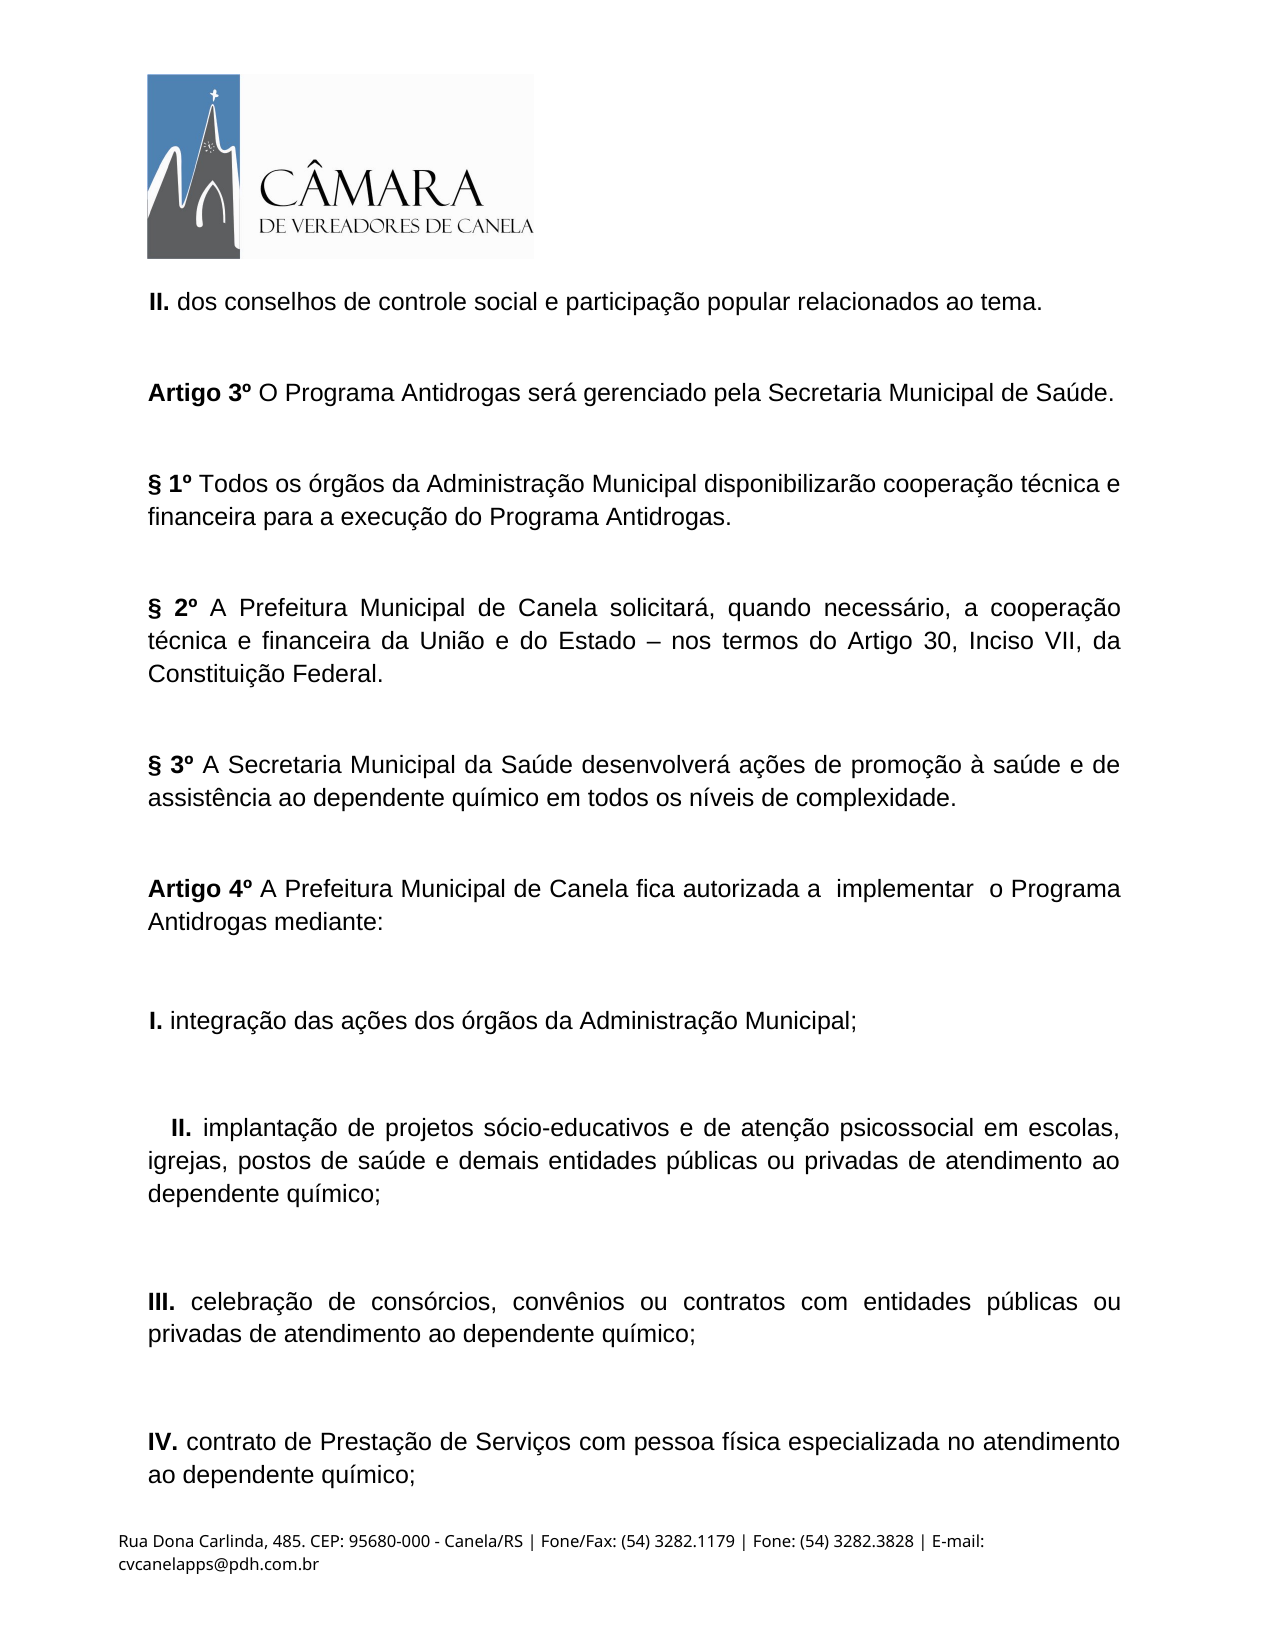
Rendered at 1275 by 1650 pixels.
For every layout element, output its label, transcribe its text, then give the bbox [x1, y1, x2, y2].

text § 1º Todos os órgãos da Administração Municipal disponibilizarão cooperação técnica e financeira para a execução do Programa Antidrogas. [148, 469, 1122, 531]
text IV. contrato de Prestação de Serviços com pessoa física especializada no atendimento ao dependente químico; [148, 1427, 1122, 1489]
text § 3º A Secretaria Municipal da Saúde desenvolverá ações de promoção à saúde e de assistência ao dependente químico em todos os níveis de complexidade. [148, 750, 1122, 812]
text Artigo 3º O Programa Antidrogas será gerenciado pela Secretaria Municipal de Saúde. [148, 378, 1122, 407]
picture [147, 74, 534, 259]
text II. dos conselhos de controle social e participação popular relacionados ao tema. [73, 287, 1122, 316]
text I. integração das ações dos órgãos da Administração Municipal; [73, 1006, 1122, 1034]
text II. implantação de projetos sócio-educativos e de atenção psicossocial em escolas, igrejas, postos de saúde e demais entidades públicas ou privadas de atendimento ao dependente químico; [73, 1113, 1122, 1207]
text § 2º A Prefeitura Municipal de Canela solicitará, quando necessário, a cooperação técnica e financeira da União e do Estado – nos termos do Artigo 30, Inciso VII, da Constituição Federal. [148, 593, 1122, 688]
text III. celebração de consórcios, convênios ou contratos com entidades públicas ou privadas de atendimento ao dependente químico; [148, 1286, 1122, 1348]
text Artigo 4º A Prefeitura Municipal de Canela fica autorizada a implementar o Programa Antidrogas mediante: [148, 874, 1122, 936]
